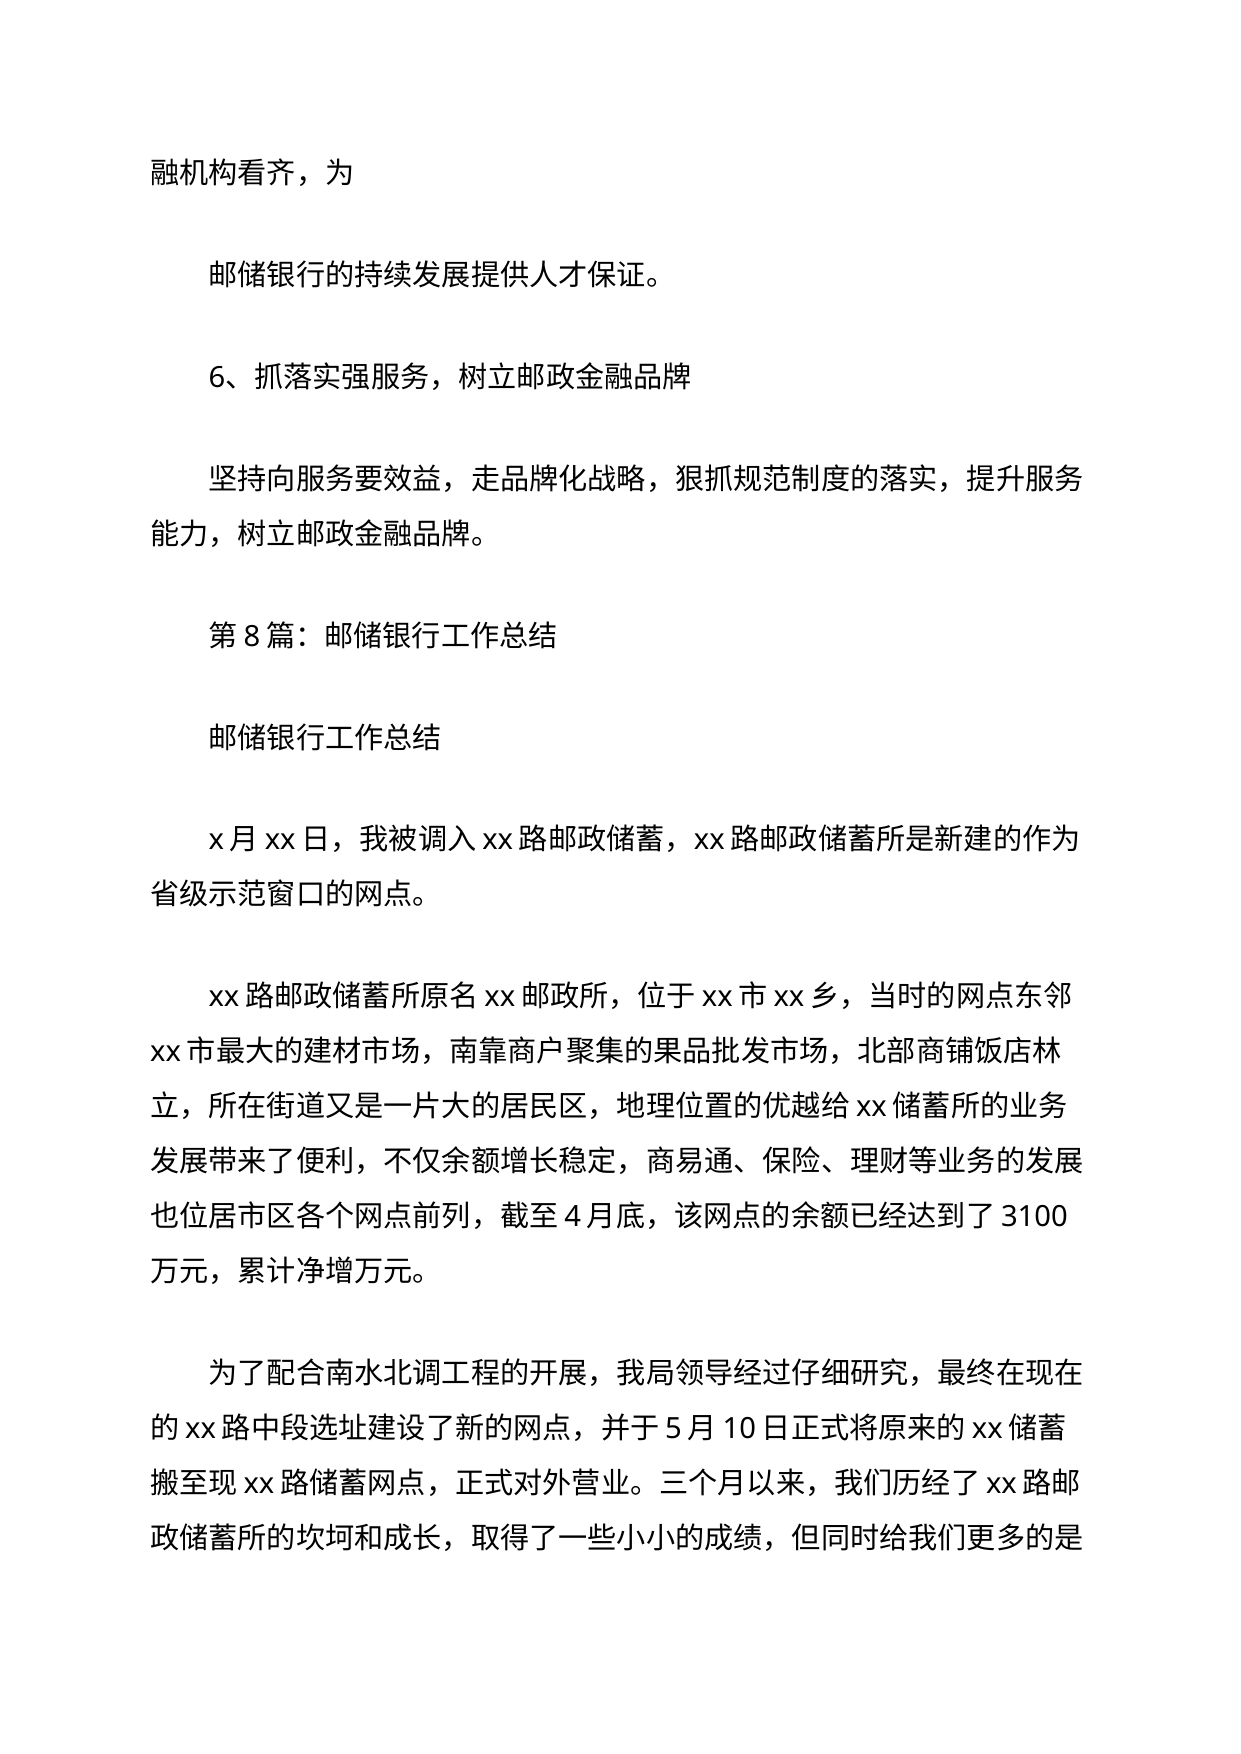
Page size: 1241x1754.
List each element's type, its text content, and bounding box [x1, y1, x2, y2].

text 坚持向服务要效益，走品牌化战略，狠抓规范制度的落实，提升服务能力，树立邮政金融品牌。 [150, 456, 1090, 553]
text 邮储银行的持续发展提供人才保证。 [150, 252, 1090, 294]
text xx路邮政储蓄所原名xx邮政所，位于xx市xx乡，当时的网点东邻xx市最大的建材市场，南靠商户聚集的果品批发市场，北部商铺饭店林立，所在街道又是一片大的居民区，地理位置的优越给xx储蓄所的业务发展带来了便利，不仅余额增长稳定，商易通、保险、理财等业务的发展也位居市区各个网点前列，截至4月底，该网点的余额已经达到了3100万元，累计净增万元。 [150, 973, 1090, 1290]
text 邮储银行工作总结 [150, 714, 1090, 756]
text 第8篇：邮储银行工作总结 [150, 612, 1090, 654]
text x月xx日，我被调入xx路邮政储蓄，xx路邮政储蓄所是新建的作为省级示范窗口的网点。 [150, 816, 1090, 913]
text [150, 1349, 1090, 1557]
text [150, 150, 1090, 192]
text 6、抓落实强服务，树立邮政金融品牌 [150, 353, 1090, 396]
